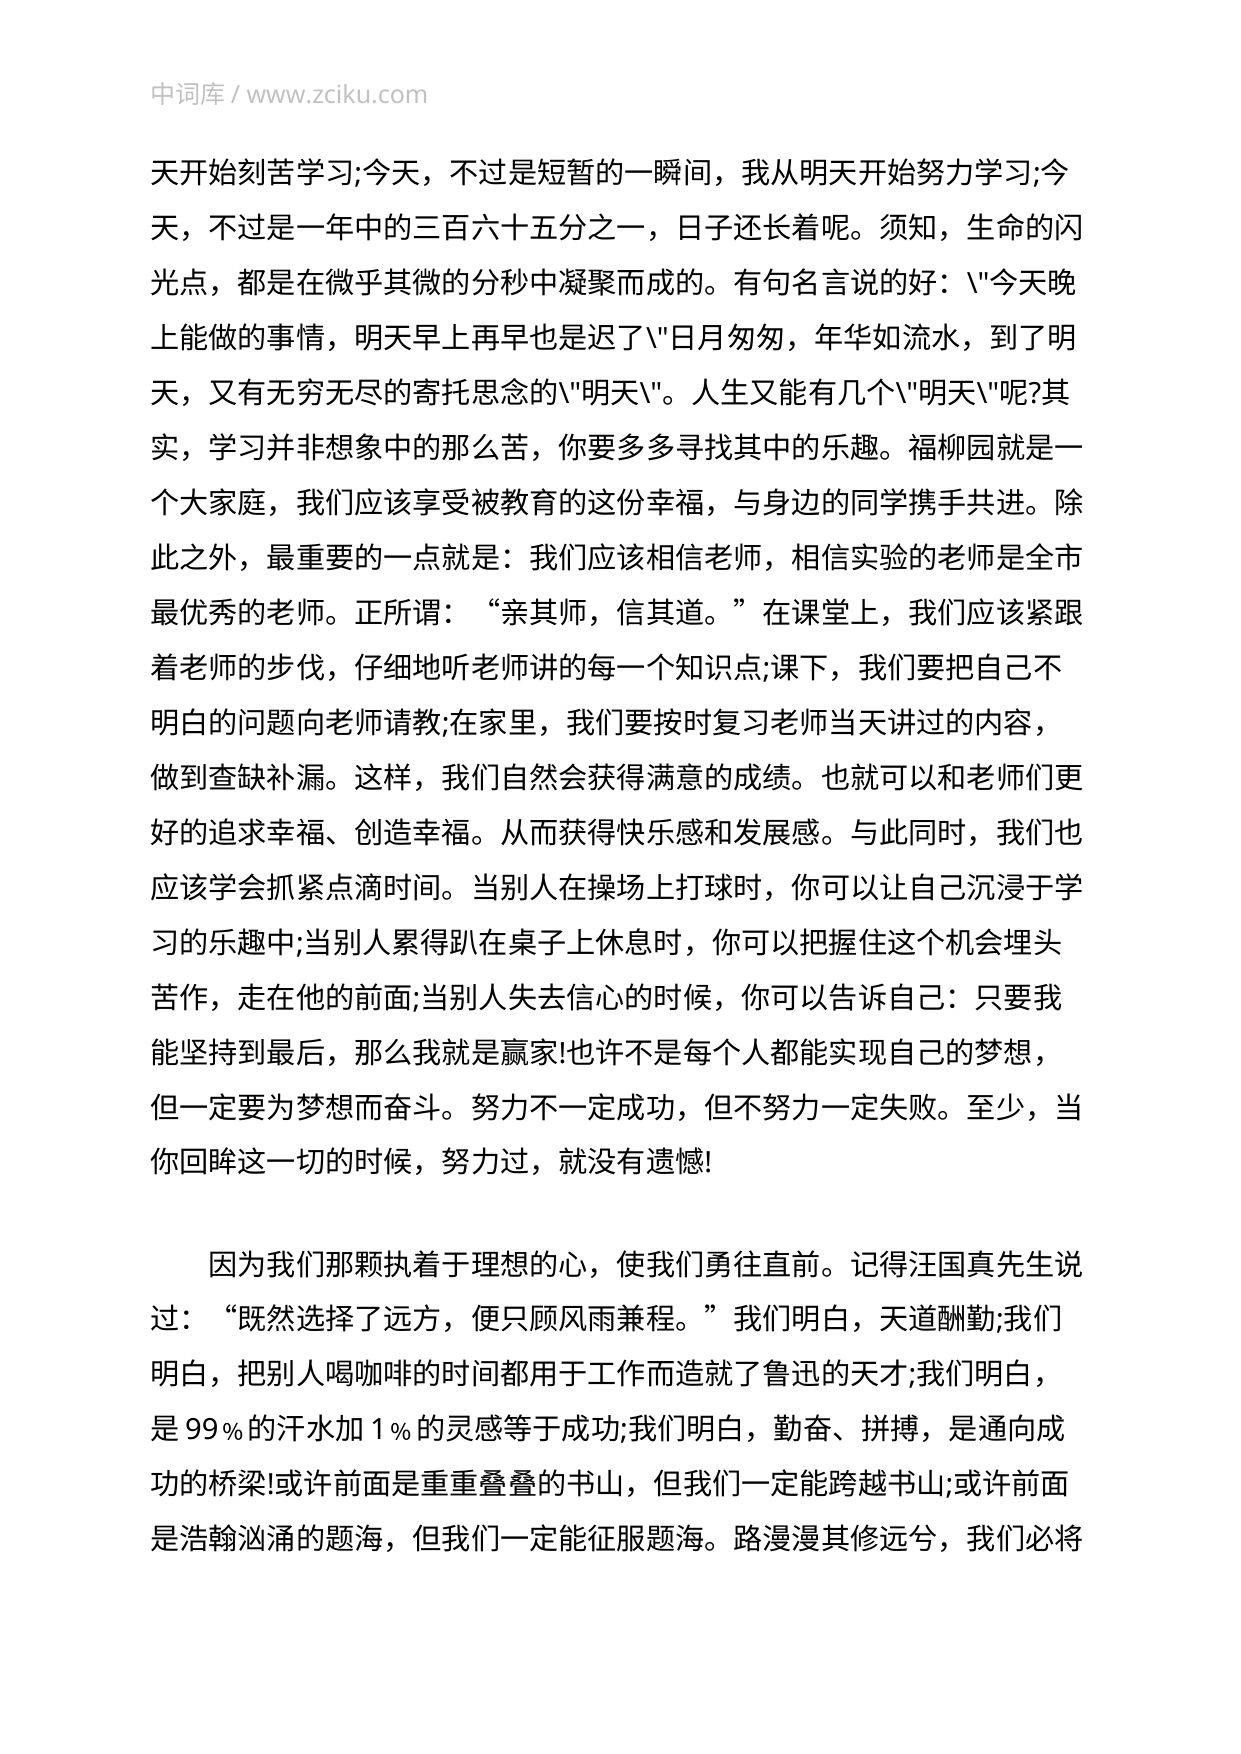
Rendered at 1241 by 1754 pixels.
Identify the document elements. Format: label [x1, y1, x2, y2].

text [150, 150, 1090, 1181]
text [150, 1241, 1090, 1558]
